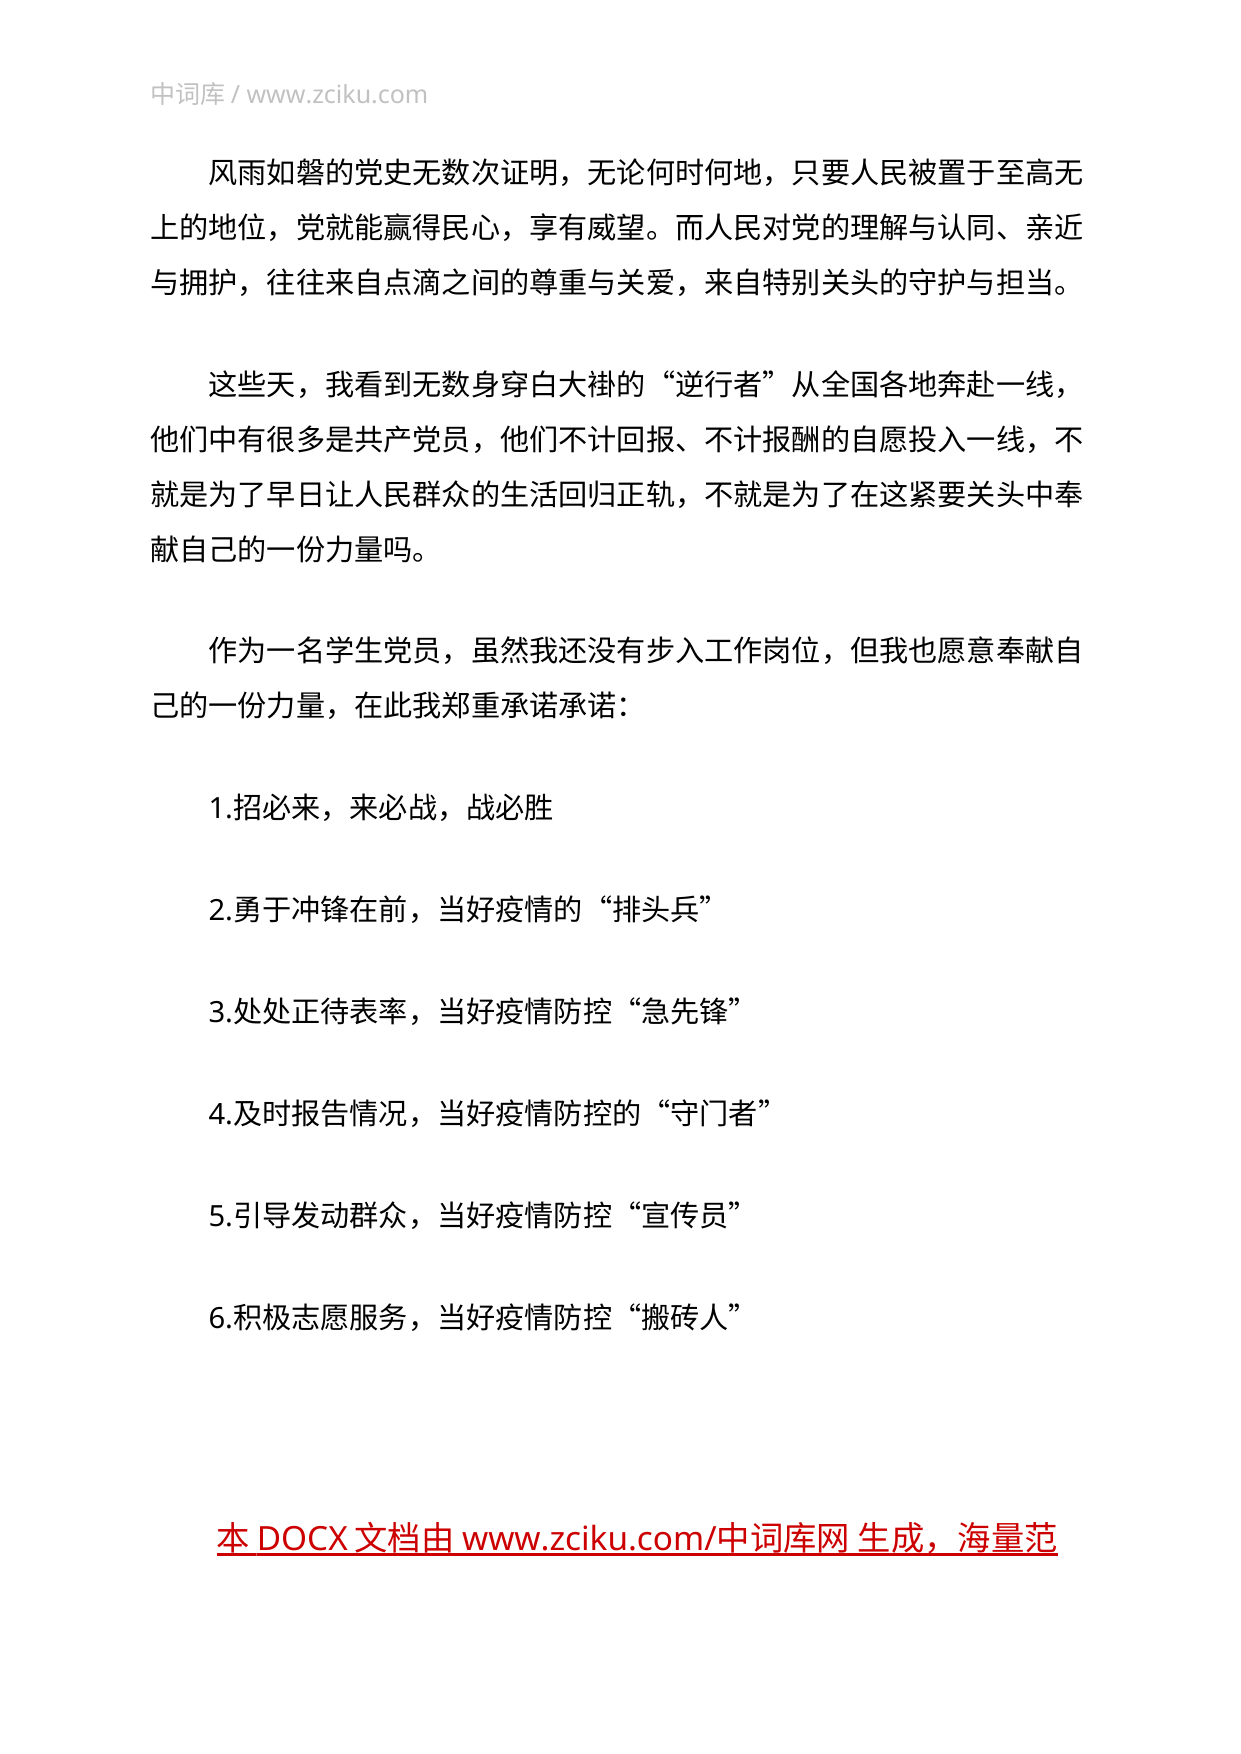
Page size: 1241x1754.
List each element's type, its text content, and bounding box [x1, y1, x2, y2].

text 5.引导发动群众，当好疫情防控“宣传员” [150, 1193, 1090, 1235]
text 4.及时报告情况，当好疫情防控的“守门者” [150, 1091, 1090, 1133]
text 3.处处正待表率，当好疫情防控“急先锋” [150, 989, 1090, 1031]
text 这些天，我看到无数身穿白大褂的“逆行者”从全国各地奔赴一线，他们中有很多是共产党员，他们不计回报、不计报酬的自愿投入一线，不就是为了早日让人民群众的生活回归正轨，不就是为了在这紧要关头中奉献自己的一份力量吗。 [150, 362, 1090, 568]
text 作为一名学生党员，虽然我还没有步入工作岗位，但我也愿意奉献自己的一份力量，在此我郑重承诺承诺： [150, 628, 1090, 725]
text 2.勇于冲锋在前，当好疫情的“排头兵” [150, 887, 1090, 929]
text 6.积极志愿服务，当好疫情防控“搬砖人” [150, 1294, 1090, 1337]
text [150, 1512, 1090, 1560]
text 风雨如磐的党史无数次证明，无论何时何地，只要人民被置于至高无上的地位，党就能赢得民心，享有威望。而人民对党的理解与认同、亲近与拥护，往往来自点滴之间的尊重与关爱，来自特别关头的守护与担当。 [150, 150, 1090, 302]
text 1.招必来，来必战，战必胜 [150, 785, 1090, 827]
